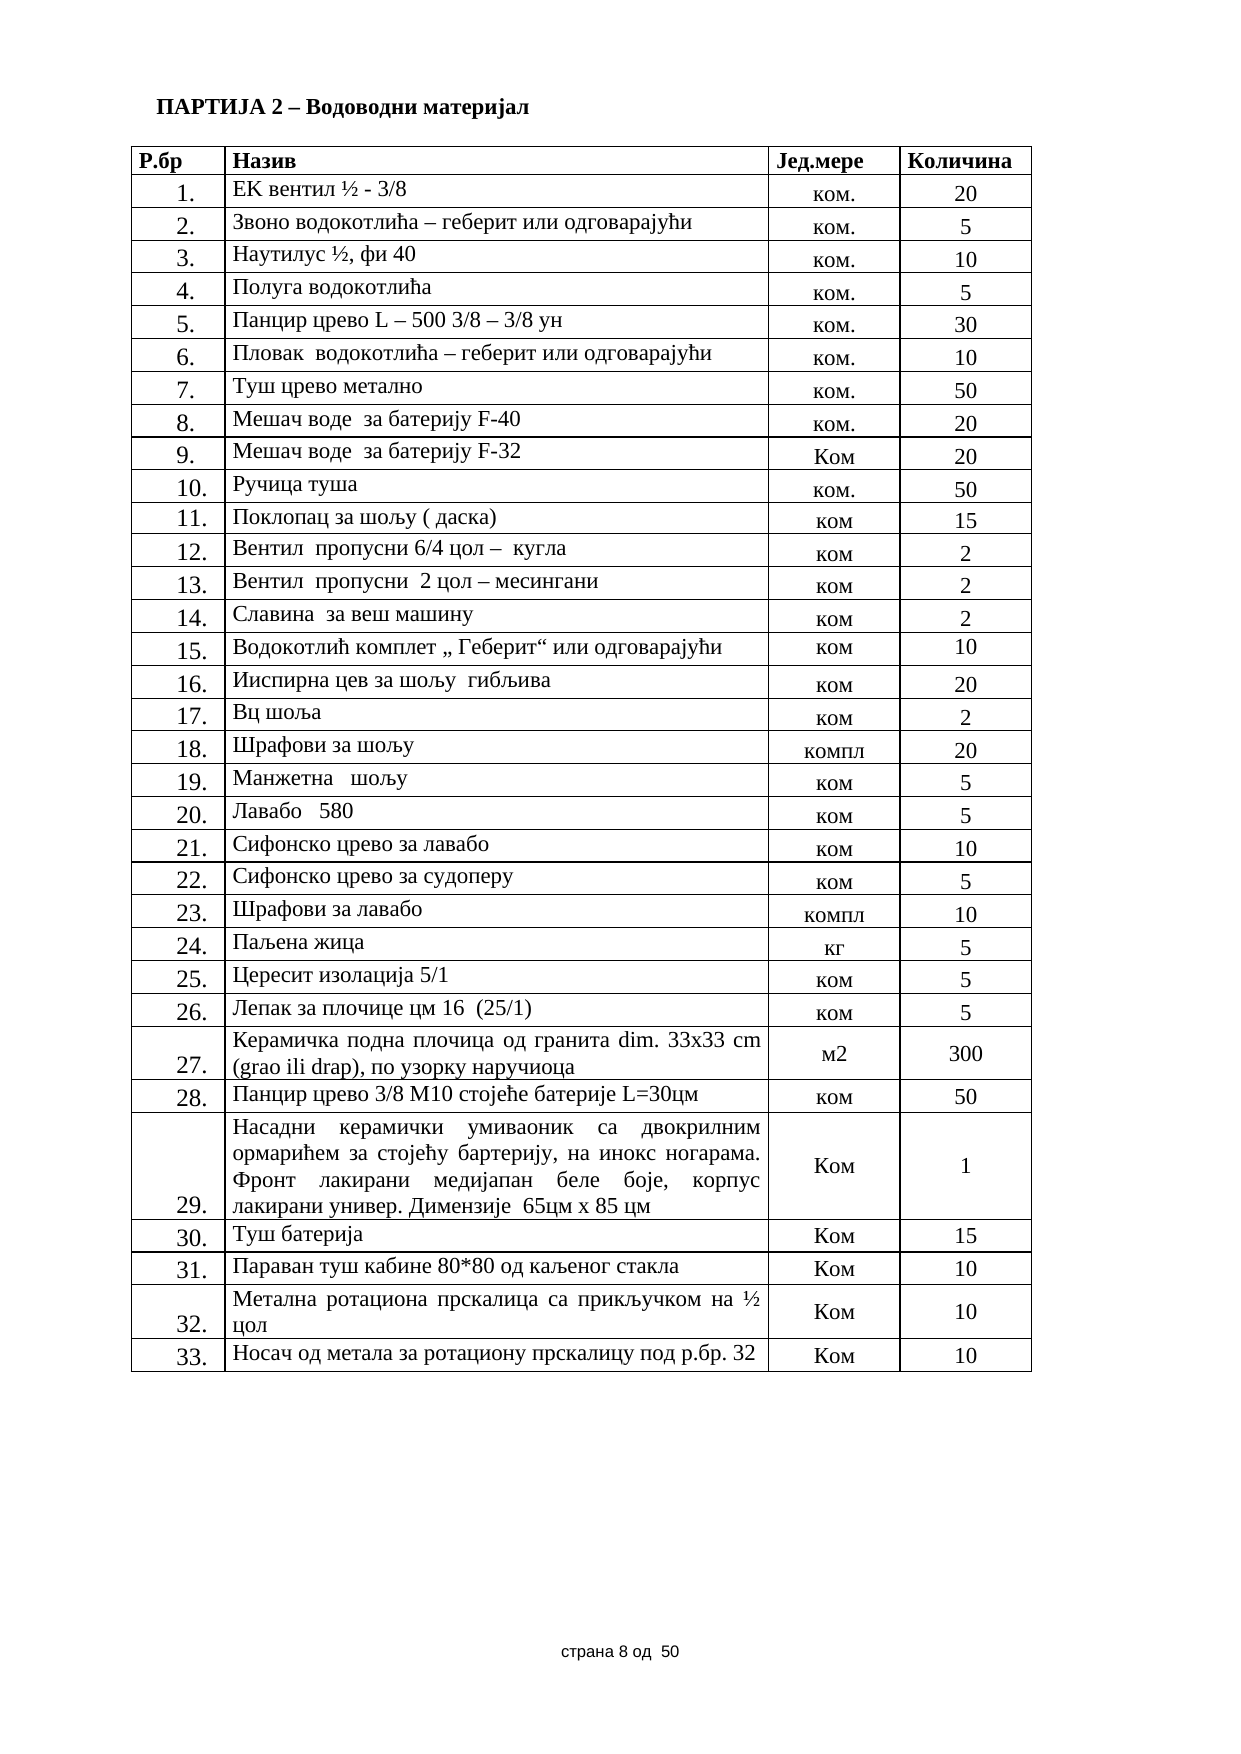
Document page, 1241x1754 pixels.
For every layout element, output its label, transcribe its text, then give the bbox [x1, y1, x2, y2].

table_cell [132, 306, 224, 338]
table_cell ком. [769, 208, 899, 239]
table_cell 2 [901, 567, 1031, 599]
table_cell [132, 731, 224, 763]
table_cell Панцир црево 3/8 М10 стојеће батерије L=30цм [226, 1080, 768, 1112]
table_cell Параван туш кабине 80*80 од каљеног стакла [226, 1253, 768, 1284]
table_cell [132, 600, 224, 632]
table_cell Ручица туша [226, 470, 768, 502]
table_cell ком [769, 961, 899, 993]
table_cell кг [769, 928, 899, 960]
table_cell ком. [769, 470, 899, 502]
table_cell Ком [769, 1220, 899, 1251]
table_cell Метална ротациона прскалица са прикључком на ½ цол [226, 1285, 768, 1338]
table_cell [132, 208, 224, 239]
table_cell ком. [769, 405, 899, 436]
table_cell [132, 1113, 224, 1218]
table_cell 1 [901, 1113, 1031, 1218]
table_cell Вц шоља [226, 699, 768, 730]
table_cell Мешач воде за батерију F-32 [226, 438, 768, 469]
table_cell ком [769, 534, 899, 566]
table_cell Вентил пропусни 6/4 цол – кугла [226, 534, 768, 566]
table_cell Ииспирна цев за шољу гибљива [226, 666, 768, 697]
table_cell 50 [901, 470, 1031, 502]
table_cell Керамичка подна плочица од гранита dim. 33x33 cm (grao ili drap), по узорку наручиоца [226, 1027, 768, 1079]
table_cell Шрафови за лавабо [226, 895, 768, 927]
table_cell 5 [901, 764, 1031, 796]
table_cell Шрафови за шољу [226, 731, 768, 763]
table_cell [132, 470, 224, 502]
table_cell [132, 1253, 224, 1284]
table_cell [132, 1285, 224, 1338]
table_cell Лавабо 580 [226, 797, 768, 829]
table_cell ком [769, 600, 899, 632]
table_cell ком [769, 1080, 899, 1112]
table_header Количина [901, 147, 1031, 174]
table_cell Поклопац за шољу ( даска) [226, 503, 768, 533]
table_cell [132, 534, 224, 566]
table_cell 20 [901, 666, 1031, 697]
table_cell [132, 928, 224, 960]
table_cell 10 [901, 895, 1031, 927]
table_cell 30 [901, 306, 1031, 338]
table_cell 2 [901, 600, 1031, 632]
table_cell 5 [901, 797, 1031, 829]
table_cell ком [769, 797, 899, 829]
table_cell 10 [901, 241, 1031, 272]
table_cell EK вентил ½ - 3/8 [226, 175, 768, 207]
table_cell [132, 699, 224, 730]
table_cell [132, 438, 224, 469]
table_cell 2 [901, 534, 1031, 566]
table_cell 10 [901, 830, 1031, 861]
table_cell [132, 1027, 224, 1079]
table_cell ком [769, 863, 899, 894]
table_cell 10 [901, 633, 1031, 664]
table_cell 50 [901, 372, 1031, 403]
table_cell 5 [901, 961, 1031, 993]
table_cell Насадни керамички умиваоник са двокрилним ормарићем за стојећу бартерију, на инокс ногарама. Фронт лакирани медијапан беле боје, корпус лакирани универ. Димензије 65цм х 85 цм [226, 1113, 768, 1218]
table_cell ком [769, 830, 899, 861]
table_cell 2 [901, 699, 1031, 730]
table_header Назив [226, 147, 768, 174]
table_cell 20 [901, 405, 1031, 436]
table_cell 5 [901, 994, 1031, 1026]
table_cell ком. [769, 175, 899, 207]
table_cell ком. [769, 372, 899, 403]
table_cell Ком [769, 1113, 899, 1218]
table_cell [132, 175, 224, 207]
table_cell Полуга водокотлића [226, 273, 768, 305]
table_cell Сифонско црево за судоперу [226, 863, 768, 894]
table_cell 10 [901, 1339, 1031, 1371]
table_header Р.бр [132, 147, 224, 174]
table_cell Ком [769, 1253, 899, 1284]
table_cell [132, 895, 224, 927]
table_cell Пловак водокотлића – геберит или одговарајући [226, 339, 768, 371]
table_cell 300 [901, 1027, 1031, 1079]
table_cell Славина за веш машину [226, 600, 768, 632]
table_cell [132, 503, 224, 533]
table_cell 10 [901, 1253, 1031, 1284]
table_cell [132, 567, 224, 599]
table_cell Мешач воде за батерију F-40 [226, 405, 768, 436]
table_cell ком [769, 699, 899, 730]
table_cell Панцир црево L – 500 3/8 – 3/8 ун [226, 306, 768, 338]
table_cell [132, 633, 224, 664]
table_cell м2 [769, 1027, 899, 1079]
table_cell ком. [769, 306, 899, 338]
table_cell 50 [901, 1080, 1031, 1112]
table_cell Наутилус ½, фи 40 [226, 241, 768, 272]
table_cell [132, 1080, 224, 1112]
table_cell 5 [901, 928, 1031, 960]
table_cell [132, 830, 224, 861]
table_cell 15 [901, 503, 1031, 533]
table_cell Ком [769, 1285, 899, 1338]
table_cell [132, 339, 224, 371]
table_cell [132, 241, 224, 272]
table_cell компл [769, 895, 899, 927]
table_cell Водокотлић комплет „ Геберит“ или одговарајући [226, 633, 768, 664]
table_cell Ком [769, 438, 899, 469]
table_cell [132, 764, 224, 796]
table_cell Туш црево метално [226, 372, 768, 403]
table_cell 20 [901, 731, 1031, 763]
table_cell Паљена жица [226, 928, 768, 960]
table_header Јед.мере [769, 147, 899, 174]
table_cell ком [769, 666, 899, 697]
text ПАРТИЈА 2 – Водоводни материјал [150, 93, 1128, 119]
table_cell Цересит изолација 5/1 [226, 961, 768, 993]
table_cell [132, 372, 224, 403]
table_cell [132, 1339, 224, 1371]
table_cell ком. [769, 273, 899, 305]
table_cell 10 [901, 1285, 1031, 1338]
table_cell ком [769, 764, 899, 796]
table_cell [132, 273, 224, 305]
table_cell ком [769, 633, 899, 664]
table_cell [132, 405, 224, 436]
table_cell 5 [901, 208, 1031, 239]
table_cell Звоно водокотлића – геберит или одговарајући [226, 208, 768, 239]
table_cell 10 [901, 339, 1031, 371]
table_cell [132, 961, 224, 993]
table_cell ком. [769, 339, 899, 371]
table_cell Вентил пропусни 2 цол – месингани [226, 567, 768, 599]
table_cell Ком [769, 1339, 899, 1371]
table_cell Носач од метала за ротациону прскалицу под р.бр. 32 [226, 1339, 768, 1371]
table_cell 15 [901, 1220, 1031, 1251]
table_cell Манжетна шољу [226, 764, 768, 796]
table_cell [132, 1220, 224, 1251]
table_cell Лепак за плочице цм 16 (25/1) [226, 994, 768, 1026]
table_cell компл [769, 731, 899, 763]
table_cell [132, 666, 224, 697]
table_cell [132, 863, 224, 894]
table_cell 5 [901, 273, 1031, 305]
table_cell ком [769, 503, 899, 533]
table_cell [132, 994, 224, 1026]
table_cell ком. [769, 241, 899, 272]
table_cell 20 [901, 438, 1031, 469]
table_cell 5 [901, 863, 1031, 894]
table_cell Туш батерија [226, 1220, 768, 1251]
table_cell [132, 797, 224, 829]
table_cell 20 [901, 175, 1031, 207]
table_cell Сифонско црево за лавабо [226, 830, 768, 861]
table_cell ком [769, 994, 899, 1026]
table_cell ком [769, 567, 899, 599]
